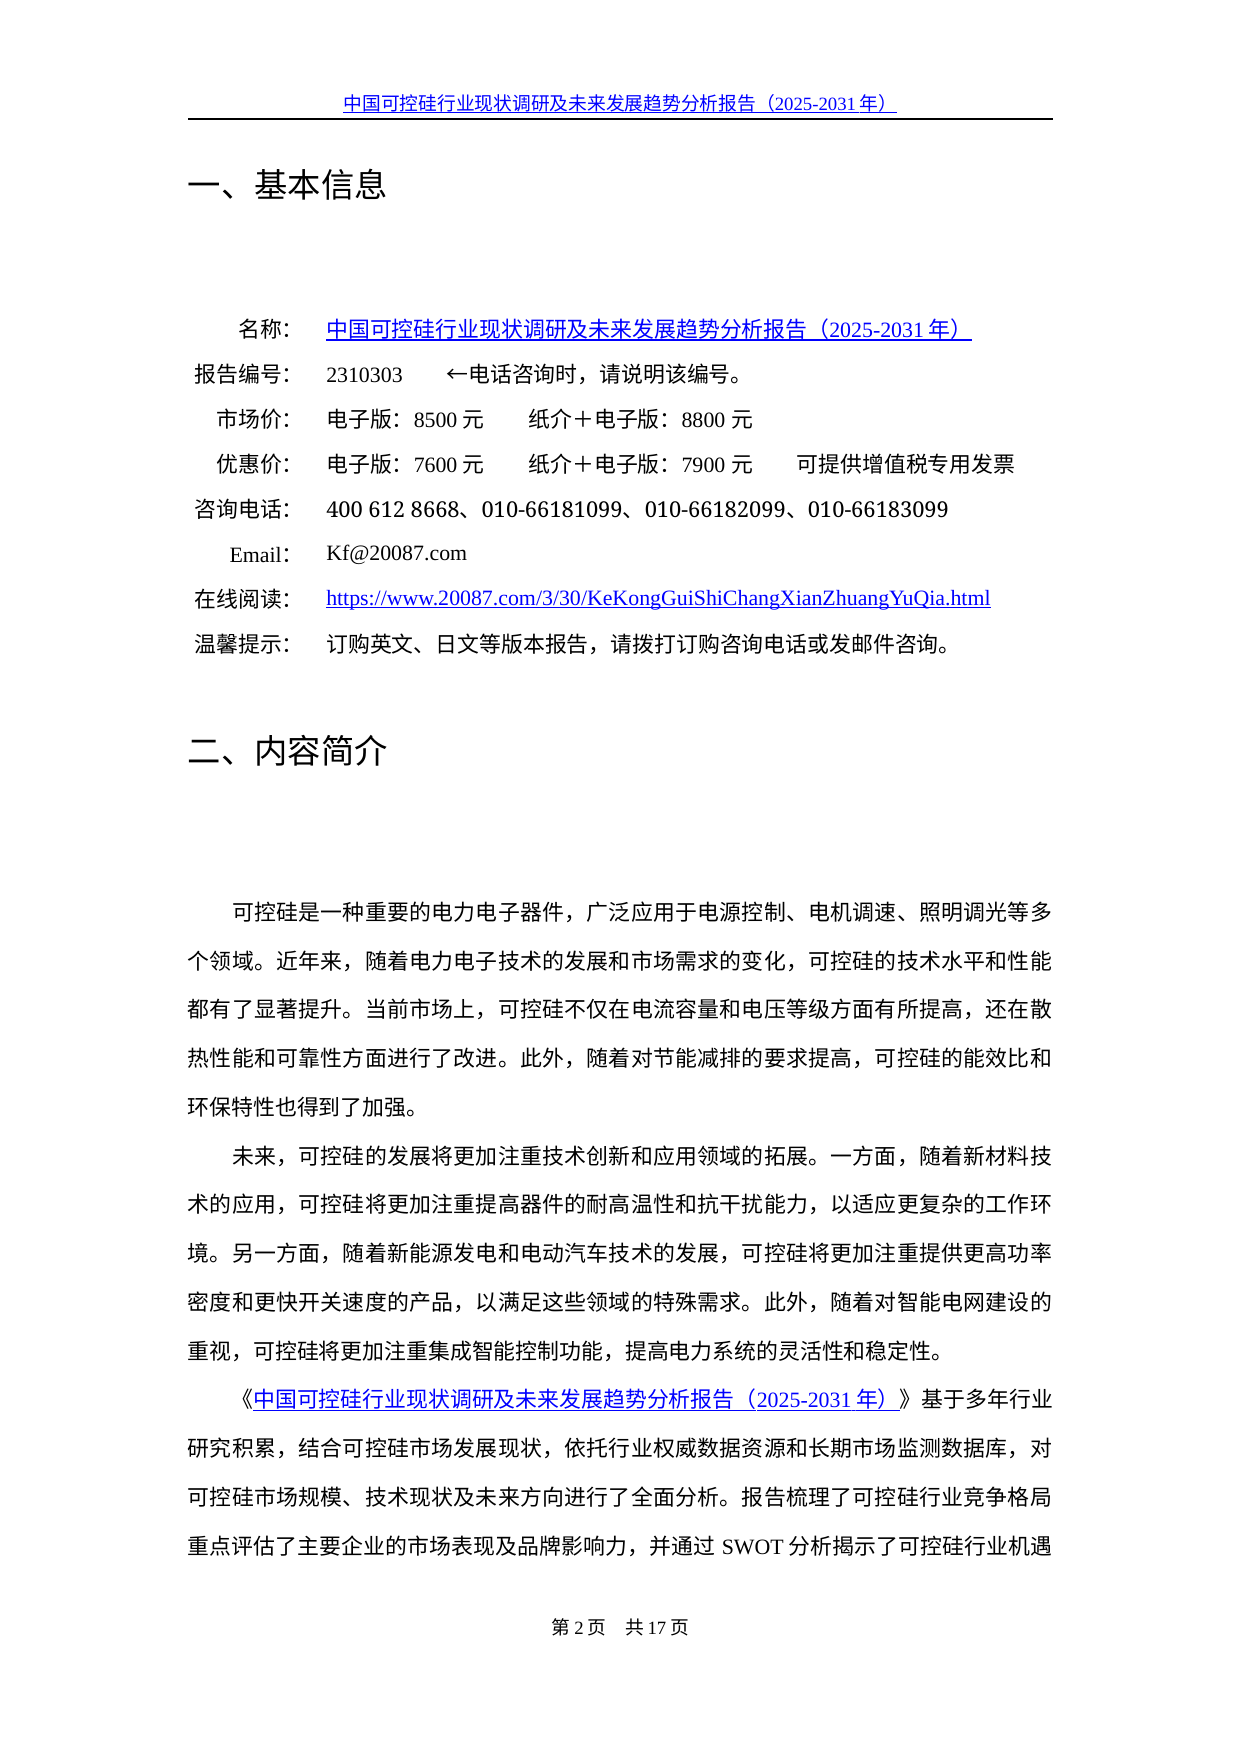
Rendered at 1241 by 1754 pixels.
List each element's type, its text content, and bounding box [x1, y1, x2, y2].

table_cell 优惠价： [167, 447, 315, 492]
table_cell [315, 582, 1073, 627]
table_cell 在线阅读： [167, 582, 315, 627]
table_cell 400 612 8668、010-66181099、010-66182099、010-66183099 [315, 492, 1073, 537]
table_cell 咨询电话： [167, 492, 315, 537]
table_cell 订购英文、日文等版本报告，请拨打订购咨询电话或发邮件咨询。 [315, 627, 1073, 672]
table_cell 温馨提示： [167, 627, 315, 672]
table_cell 电子版：8500 元 纸介＋电子版：8800 元 [315, 402, 1073, 447]
table_header 名称： [167, 312, 315, 357]
table_header 中国可控硅行业现状调研及未来发展趋势分析报告（2025-2031年） [315, 312, 1073, 357]
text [187, 894, 1053, 1561]
title 一、基本信息 [187, 150, 1053, 215]
table_cell 市场价： [167, 402, 315, 447]
table_cell 报告编号： [167, 357, 315, 402]
title 二、内容简介 [187, 717, 1053, 782]
table_cell Kf@20087.com [315, 537, 1073, 582]
table_cell 电子版：7600 元 纸介＋电子版：7900 元 可提供增值税专用发票 [315, 447, 1073, 492]
table_cell Email： [167, 537, 315, 582]
table_cell 2310303 ←电话咨询时，请说明该编号。 [315, 357, 1073, 402]
